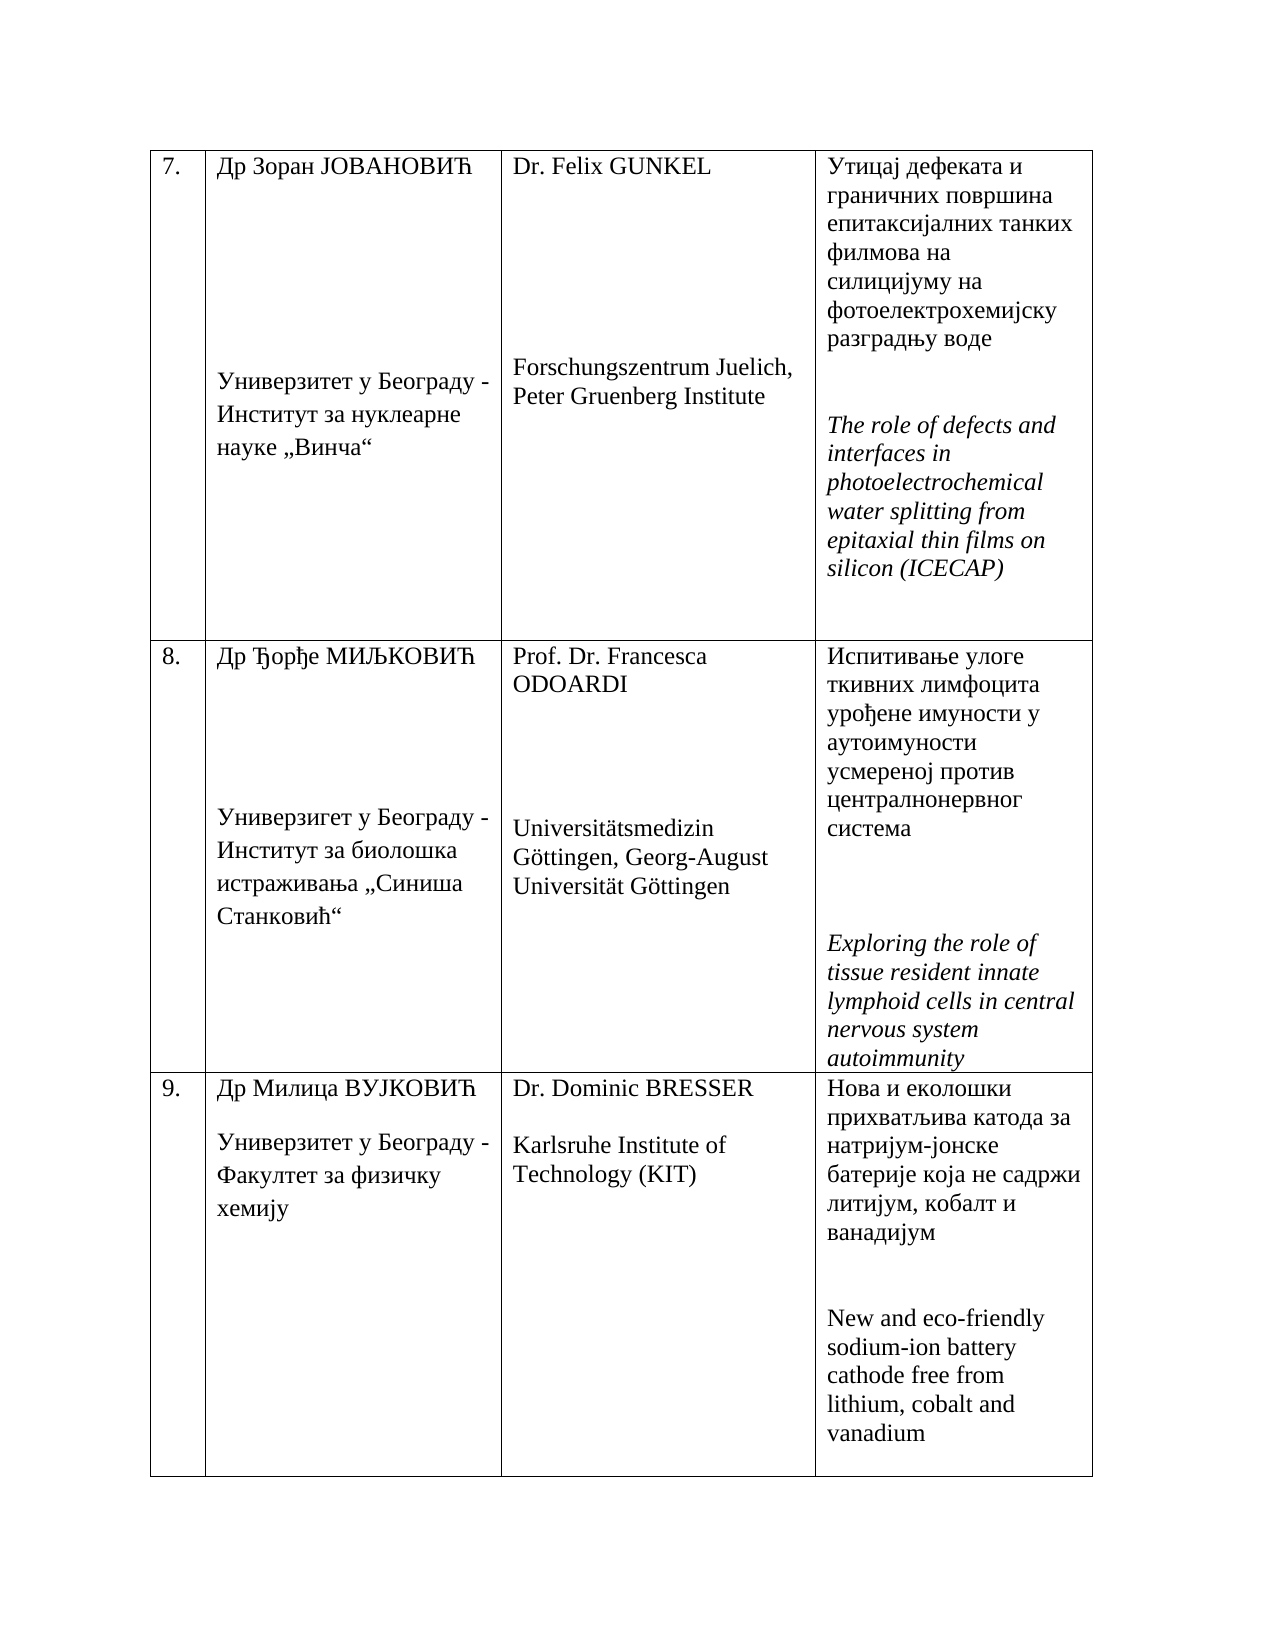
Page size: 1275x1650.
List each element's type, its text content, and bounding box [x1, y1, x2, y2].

table_cell Испитивање улоге ткивних лимфоцита урођене имуности у аутоимуности усмереној против централнонервног система Exploring the role of tissue resident innate lymphoid cells in central nervous system autoimmunity [816, 641, 1092, 1072]
table_cell 8. [151, 641, 205, 1072]
table_cell Dr. Felix GUNKEL Forschungszentrum Juelich, Peter Gruenberg Institute [502, 151, 815, 640]
table_cell Нова и еколошки прихватљива катода за натријум-јонске батерије која не садржи литијум, кобалт и ванадијум New and eco-friendly sodium-ion battery cathode free from lithium, cobalt and vanadium [816, 1073, 1092, 1476]
table_cell 9. [151, 1073, 205, 1476]
table_cell Dr. Dominic BRESSER Karlsruhe Institute of Technology (KIT) [502, 1073, 815, 1476]
table_cell 7. [151, 151, 205, 640]
table_cell Prof. Dr. Francesca ODOARDI Universitätsmedizin Göttingen, Georg-August Universität Göttingen [502, 641, 815, 1072]
table_cell Др Милица ВУЈКОВИЋ Универзитет у Београду - Факултет за физичку хемију [206, 1073, 501, 1476]
table_cell Утицај дефеката и граничних површина епитаксијалних танких филмова на силицијуму на фотоелектрохемијску разградњу воде The role of defects and interfaces in photoelectrochemical water splitting from epitaxial thin films on silicon (ICECAP) [816, 151, 1092, 640]
table_cell Др Зоран ЈОВАНОВИЋ Универзитет у Београду - Институт за нуклеарне науке „Винча“ [206, 151, 501, 640]
table_cell Др Ђорђе МИЉКОВИЋ Универзигет у Београду - Институт за биолошка истраживања „Синиша Станковић“ [206, 641, 501, 1072]
